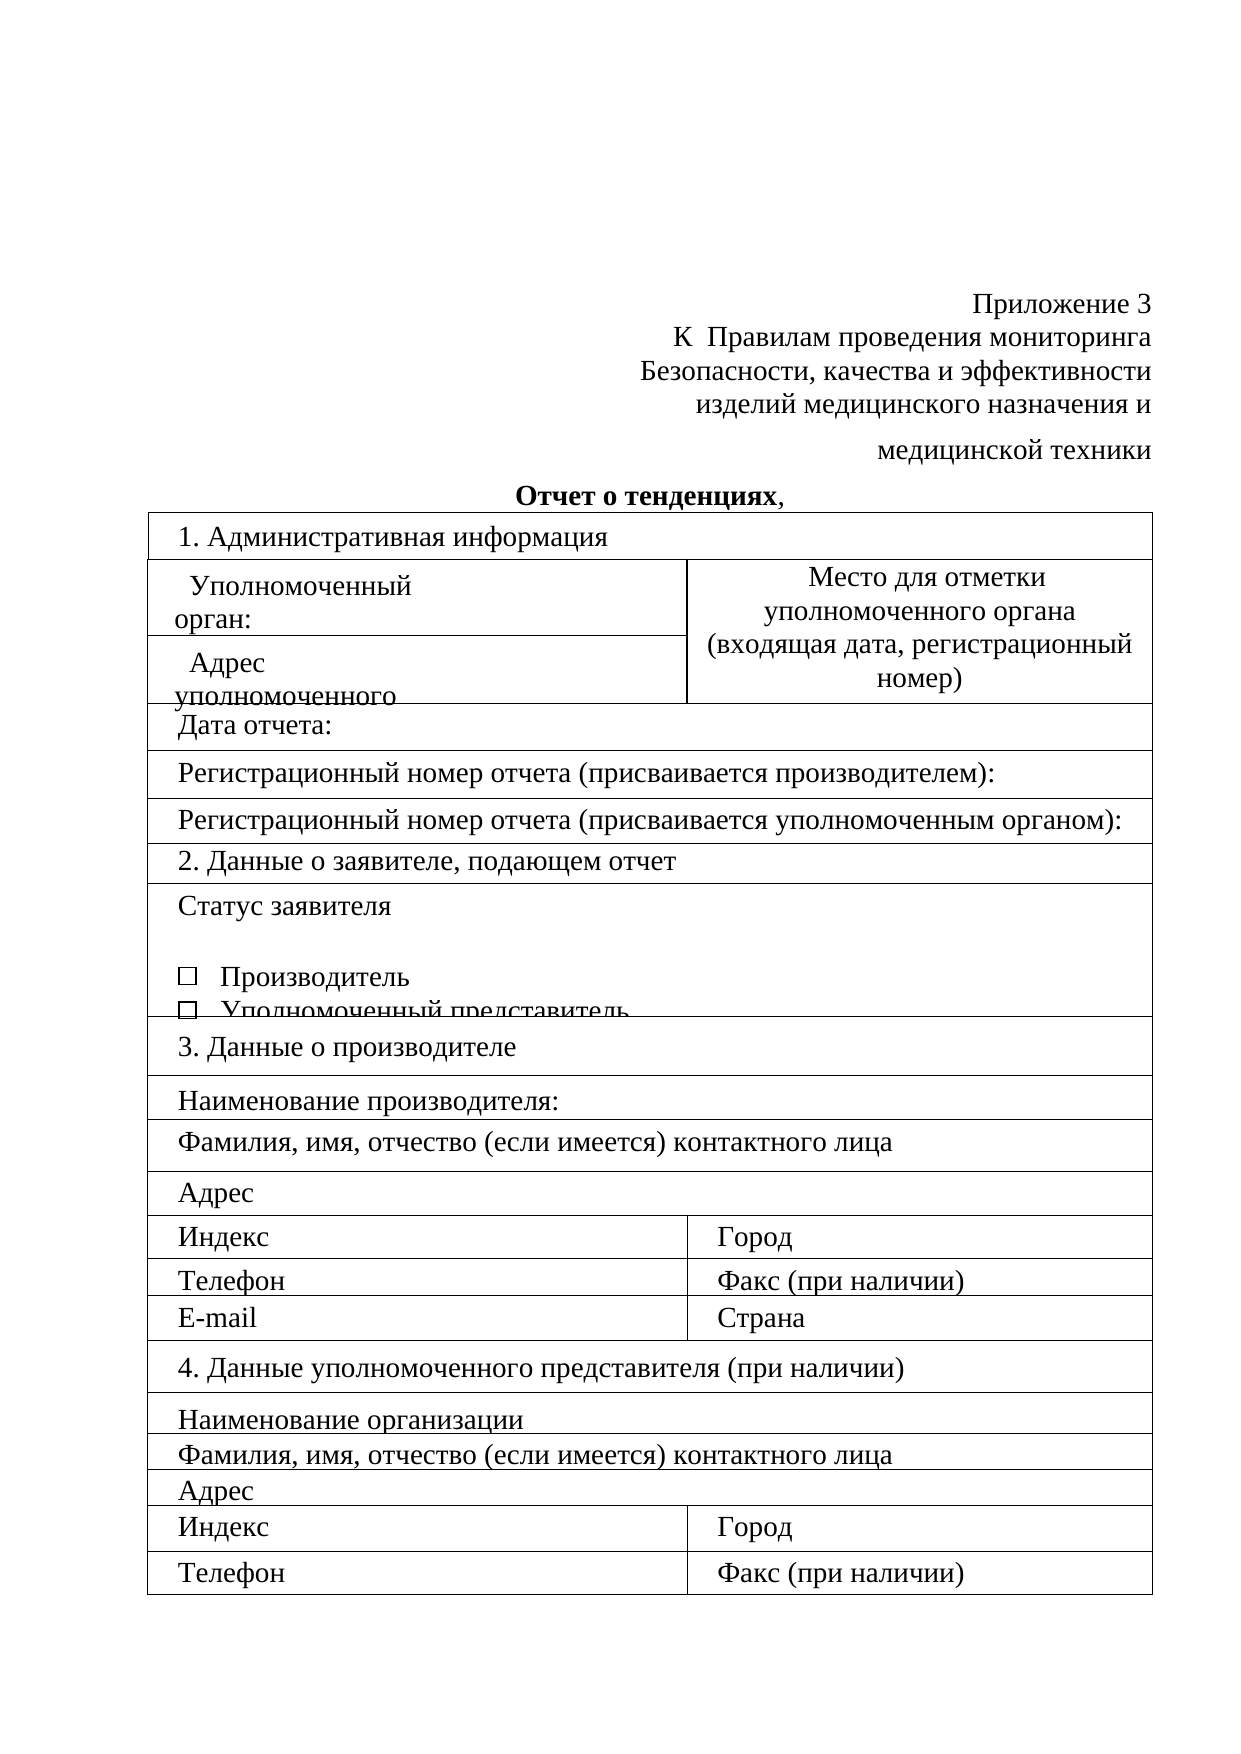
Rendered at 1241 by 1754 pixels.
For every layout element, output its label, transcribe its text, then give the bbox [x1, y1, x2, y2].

table_cell Город [688, 1506, 1152, 1551]
table_cell Наименование производителя: [148, 1076, 1152, 1118]
table_cell Место для отметки уполномоченного органа (входящая дата, регистрационный номер) [688, 560, 1152, 703]
text Безопасности, качества и эффективности [148, 353, 1152, 386]
table_cell Индекс [148, 1506, 687, 1551]
table_cell 2. Данные о заявителе, подающем отчет [148, 844, 1152, 883]
table_cell Страна [688, 1296, 1152, 1340]
table_cell Факс (при наличии) [688, 1552, 1152, 1593]
table_cell Регистрационный номер отчета (присваивается уполномоченным органом): [148, 799, 1152, 842]
table_cell Факс (при наличии) [688, 1259, 1152, 1295]
table_cell Статус заявителя Производитель Уполномоченный представитель [148, 884, 1152, 1016]
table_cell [148, 1434, 1152, 1469]
table_cell 4. Данные уполномоченного представителя (при наличии) [148, 1341, 1152, 1392]
table_cell Фамилия, имя, отчество (если имеется) контактного лица [148, 1120, 1152, 1171]
table_cell [148, 560, 686, 635]
table_cell [148, 636, 686, 703]
table_cell Телефон [148, 1552, 687, 1593]
text Отчет о тенденциях, [148, 478, 1152, 512]
table_cell 3. Данные о производителе [148, 1017, 1152, 1075]
table_cell Дата отчета: [148, 704, 1152, 750]
text изделий медицинского назначения и [148, 386, 1152, 420]
table_header 1. Административная информация [149, 513, 1152, 559]
text медицинской техники [148, 432, 1152, 466]
table_cell Адрес [148, 1172, 1152, 1214]
table_cell E-mail [148, 1296, 687, 1340]
table_cell Адрес [148, 1470, 1152, 1505]
table_cell Телефон [148, 1259, 687, 1295]
table_cell Наименование организации [148, 1393, 1152, 1433]
text К Правилам проведения мониторинга [148, 319, 1152, 353]
table_cell Регистрационный номер отчета (присваивается производителем): [148, 751, 1152, 798]
text Приложение 3 [148, 286, 1152, 319]
table_cell Город [688, 1216, 1152, 1258]
table_cell Индекс [148, 1216, 687, 1258]
